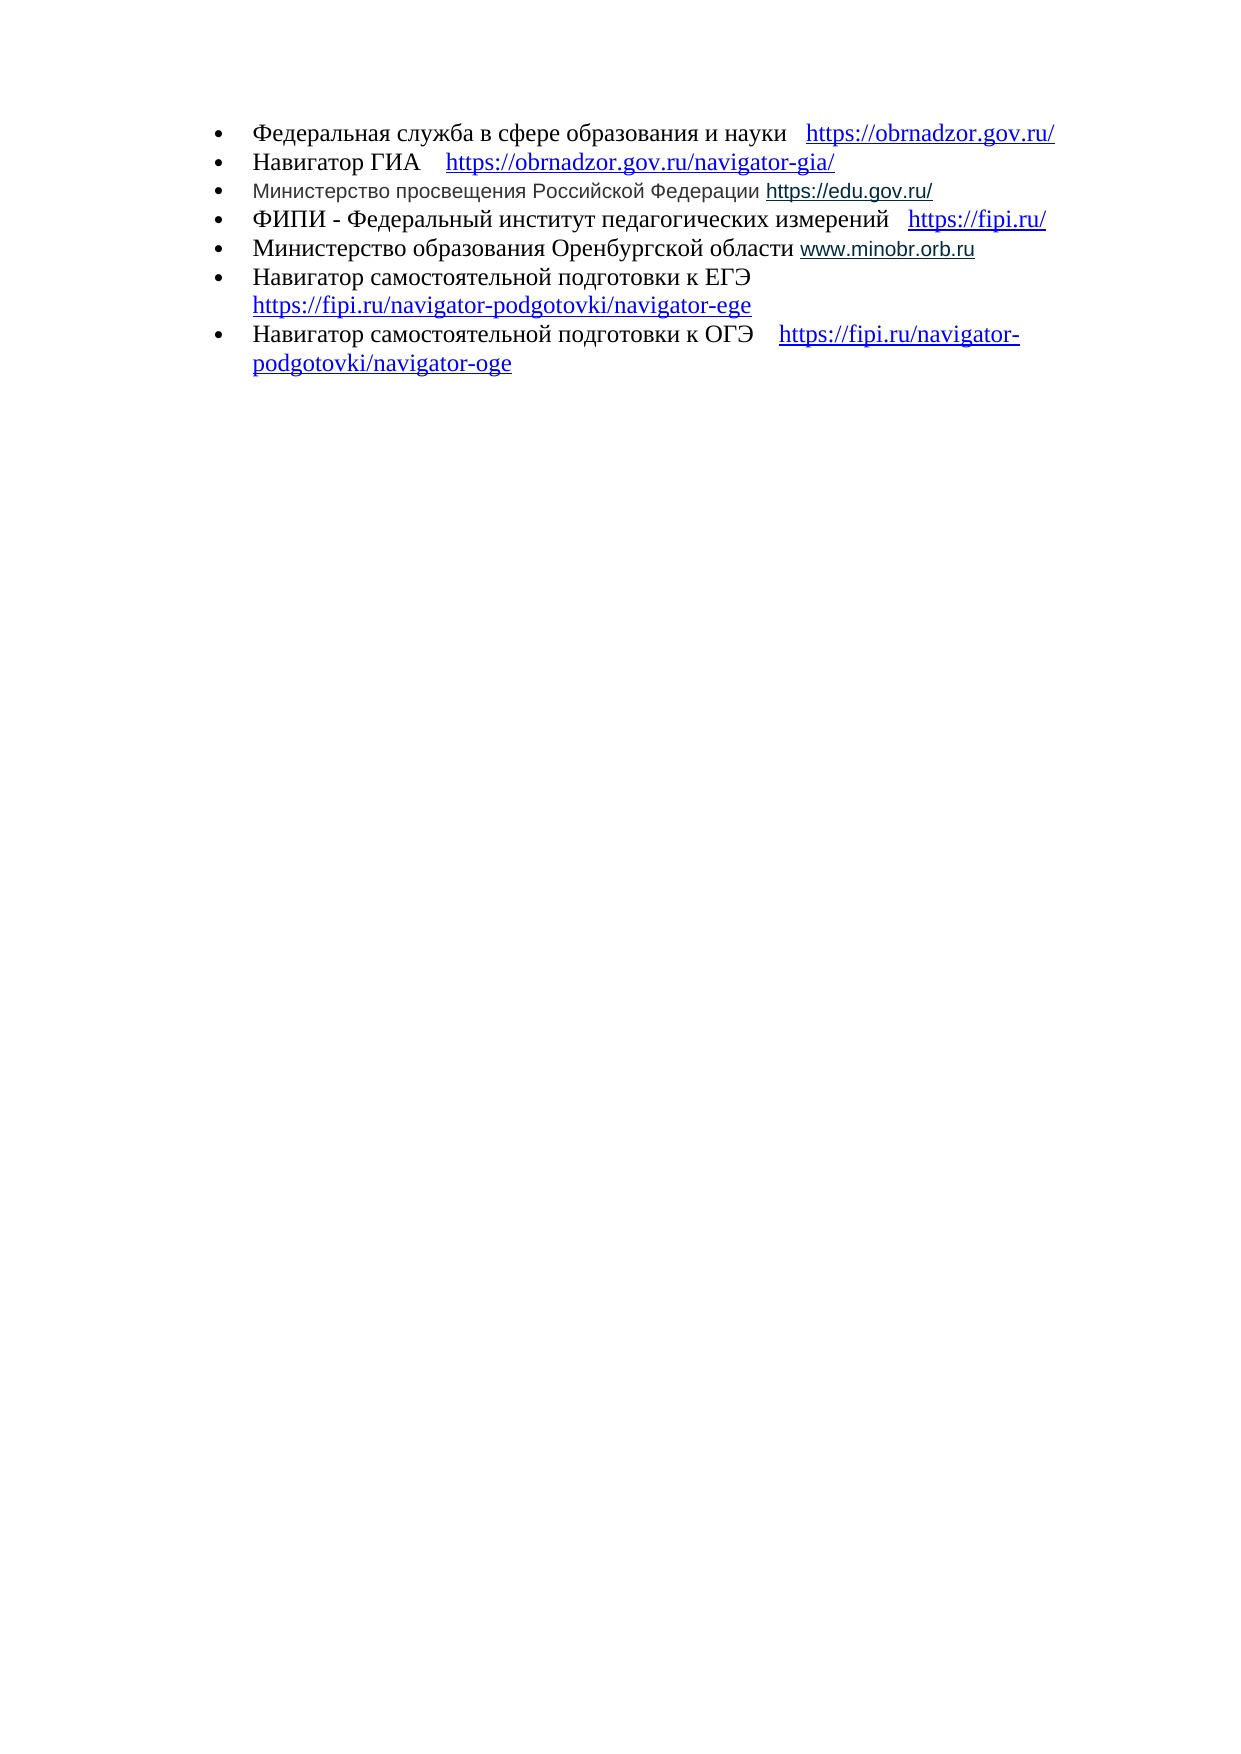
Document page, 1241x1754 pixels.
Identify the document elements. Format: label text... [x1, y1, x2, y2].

list Федеральная служба в сфере образования и науки https://obrnadzor.gov.ru/ [215, 118, 1152, 147]
list ФИПИ - Федеральный институт педагогических измерений https://fipi.ru/ [215, 204, 1152, 233]
list Министерство просвещения Российской Федерации https://edu.gov.ru/ [215, 176, 1152, 204]
list Навигатор самостоятельной подготовки к ЕГЭ https://fipi.ru/navigator-podgotovki/navigator-ege [215, 262, 1152, 319]
list Министерство образования Оренбургской области www.minobr.orb.ru [215, 233, 1152, 262]
list Навигатор самостоятельной подготовки к ОГЭ https://fipi.ru/navigator-podgotovki/navigator-oge [215, 319, 1152, 377]
list Навигатор ГИА https://obrnadzor.gov.ru/navigator-gia/ [215, 147, 1152, 176]
